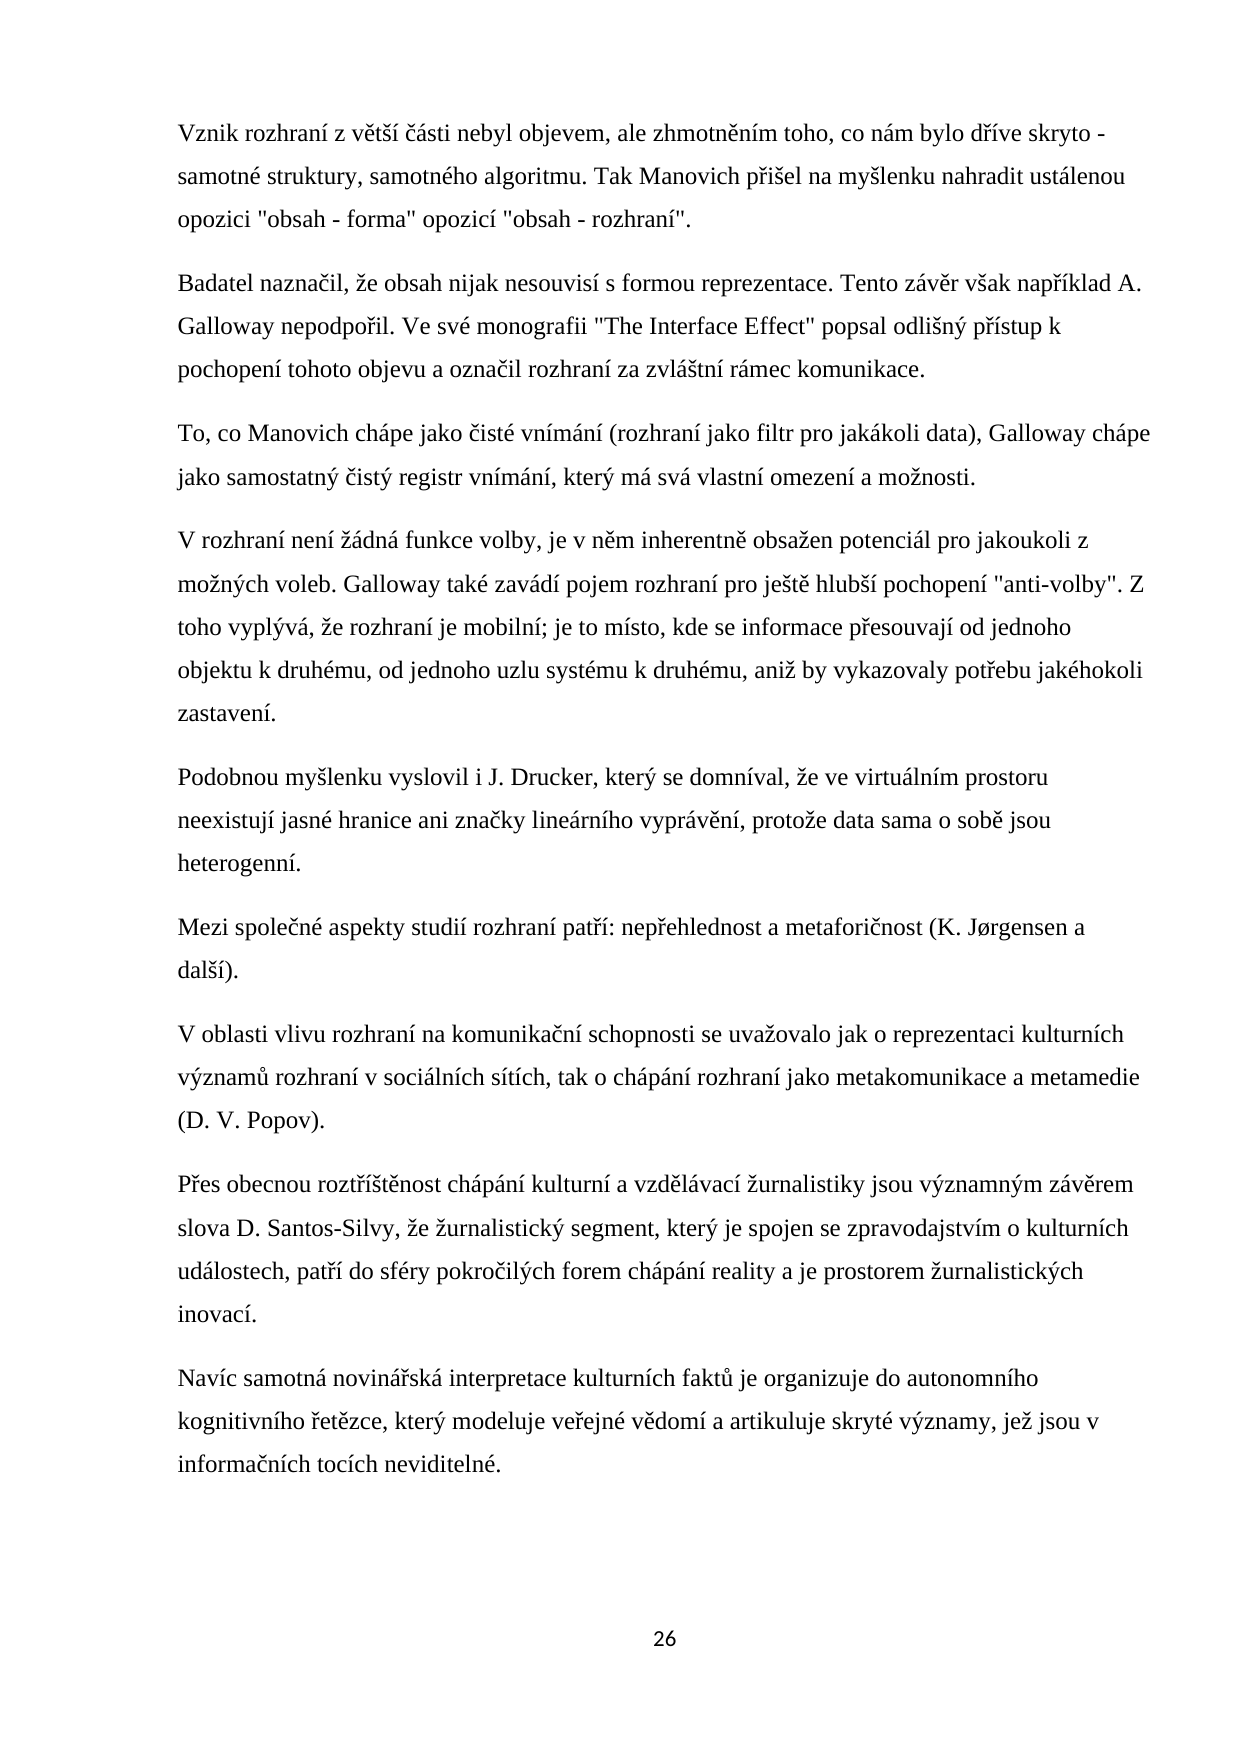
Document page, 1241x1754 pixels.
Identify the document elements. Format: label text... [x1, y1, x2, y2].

text To, co Manovich chápe jako čisté vnímání (rozhraní jako filtr pro jakákoli data), Galloway chápe jako samostatný čistý registr vnímání, který má svá vlastní omezení a možnosti. [177, 418, 1152, 490]
text Mezi společné aspekty studií rozhraní patří: nepřehlednost a metaforičnost (K. Jørgensen a další). [177, 912, 1152, 984]
text Navíc samotná novinářská interpretace kulturních faktů je organizuje do autonomního kognitivního řetězce, který modeluje veřejné vědomí a artikuluje skryté významy, jež jsou v informačních tocích neviditelné. [177, 1363, 1152, 1478]
text V oblasti vlivu rozhraní na komunikační schopnosti se uvažovalo jak o reprezentaci kulturních významů rozhraní v sociálních sítích, tak o chápání rozhraní jako metakomunikace a metamedie (D. V. Popov). [177, 1019, 1152, 1134]
text Badatel naznačil, že obsah nijak nesouvisí s formou reprezentace. Tento závěr však například A. Galloway nepodpořil. Ve své monografii "The Interface Effect" popsal odlišný přístup k pochopení tohoto objevu a označil rozhraní za zvláštní rámec komunikace. [177, 268, 1152, 383]
text Přes obecnou roztříštěnost chápání kulturní a vzdělávací žurnalistiky jsou významným závěrem slova D. Santos-Silvy, že žurnalistický segment, který je spojen se zpravodajstvím o kulturních událostech, patří do sféry pokročilých forem chápání reality a je prostorem žurnalistických inovací. [177, 1169, 1152, 1328]
text V rozhraní není žádná funkce volby, je v něm inherentně obsažen potenciál pro jakoukoli z možných voleb. Galloway také zavádí pojem rozhraní pro ještě hlubší pochopení "anti-volby". Z toho vyplývá, že rozhraní je mobilní; je to místo, kde se informace přesouvají od jednoho objektu k druhému, od jednoho uzlu systému k druhému, aniž by vykazovaly potřebu jakéhokoli zastavení. [177, 526, 1152, 727]
text Podobnou myšlenku vyslovil i J. Drucker, který se domníval, že ve virtuálním prostoru neexistují jasné hranice ani značky lineárního vyprávění, protože data sama o sobě jsou heterogenní. [177, 762, 1152, 877]
text Vznik rozhraní z větší části nebyl objevem, ale zhmotněním toho, co nám bylo dříve skryto - samotné struktury, samotného algoritmu. Tak Manovich přišel na myšlenku nahradit ustálenou opozici "obsah - forma" opozicí "obsah - rozhraní". [177, 118, 1152, 233]
